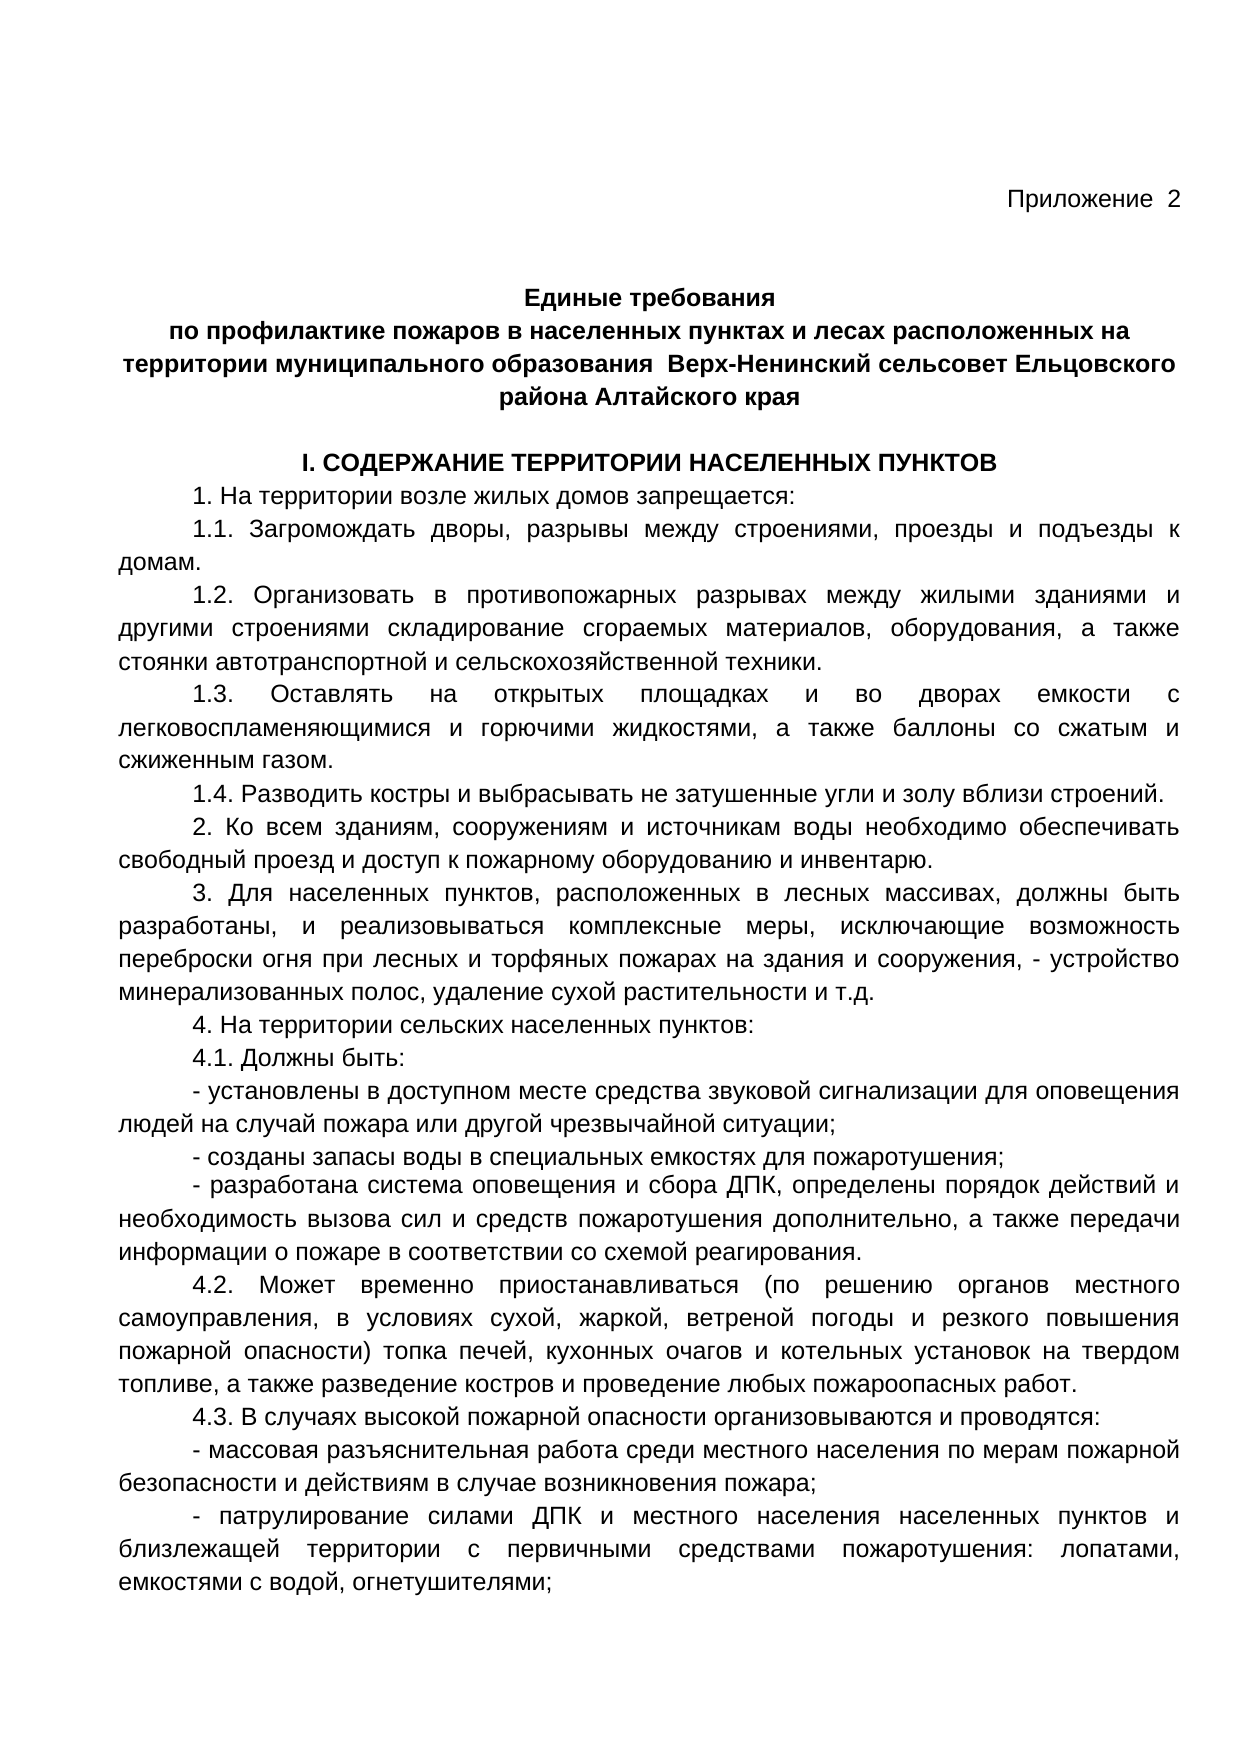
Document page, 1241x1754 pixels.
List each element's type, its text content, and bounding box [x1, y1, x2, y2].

text 3. Для населенных пунктов, расположенных в лесных массивах, должны быть разработаны, и реализовываться комплексные меры, исключающие возможность переброски огня при лесных и торфяных пожарах на здания и сооружения, - устройство минерализованных полос, удаление сухой растительности и т.д. [118, 878, 1181, 1005]
text I. СОДЕРЖАНИЕ ТЕРРИТОРИИ НАСЕЛЕННЫХ ПУНКТОВ [118, 448, 1181, 477]
text 1.3. Оставлять на открытых площадках и во дворах емкости с легковоспламеняющимися и горючими жидкостями, а также баллоны со сжатым и сжиженным газом. [118, 679, 1181, 774]
text 4.3. В случаях высокой пожарной опасности организовываются и проводятся: [118, 1402, 1181, 1430]
text 4.2. Может временно приостанавливаться (по решению органов местного самоуправления, в условиях сухой, жаркой, ветреной погоды и резкого повышения пожарной опасности) топка печей, кухонных очагов и котельных установок на твердом топливе, а также разведение костров и проведение любых пожароопасных работ. [118, 1269, 1181, 1397]
text 1.4. Разводить костры и выбрасывать не затушенные угли и золу вблизи строений. [118, 778, 1181, 807]
text 1. На территории возле жилых домов запрещается: [118, 481, 1181, 510]
text 4. На территории сельских населенных пунктов: [118, 1010, 1181, 1038]
text - созданы запасы воды в специальных емкостях для пожаротушения; [118, 1142, 1181, 1171]
text Приложение 2 [118, 184, 1181, 213]
text 1.1. Загромождать дворы, разрывы между строениями, проезды и подъезды к домам. [118, 514, 1181, 576]
text - массовая разъяснительная работа среди местного населения по мерам пожарной безопасности и действиям в случае возникновения пожара; [118, 1435, 1181, 1496]
text 1.2. Организовать в противопожарных разрывах между жилыми зданиями и другими строениями складирование сгораемых материалов, оборудования, а также стоянки автотранспортной и сельскохозяйственной техники. [118, 580, 1181, 675]
text по профилактике пожаров в населенных пунктах и лесах расположенных на территории муниципального образования Верх-Ненинский сельсовет Ельцовского района Алтайского края [118, 316, 1181, 411]
text Единые требования [118, 283, 1181, 312]
text - установлены в доступном месте средства звуковой сигнализации для оповещения людей на случай пожара или другой чрезвычайной ситуации; [118, 1076, 1181, 1137]
text 4.1. Должны быть: [118, 1043, 1181, 1071]
text - патрулирование силами ДПК и местного населения населенных пунктов и близлежащей территории с первичными средствами пожаротушения: лопатами, емкостями с водой, огнетушителями; [118, 1501, 1181, 1596]
text - разработана система оповещения и сбора ДПК, определены порядок действий и необходимость вызова сил и средств пожаротушения дополнительно, а также передачи информации о пожаре в соответствии со схемой реагирования. [118, 1171, 1181, 1265]
text 2. Ко всем зданиям, сооружениям и источникам воды необходимо обеспечивать свободный проезд и доступ к пожарному оборудованию и инвентарю. [118, 812, 1181, 873]
